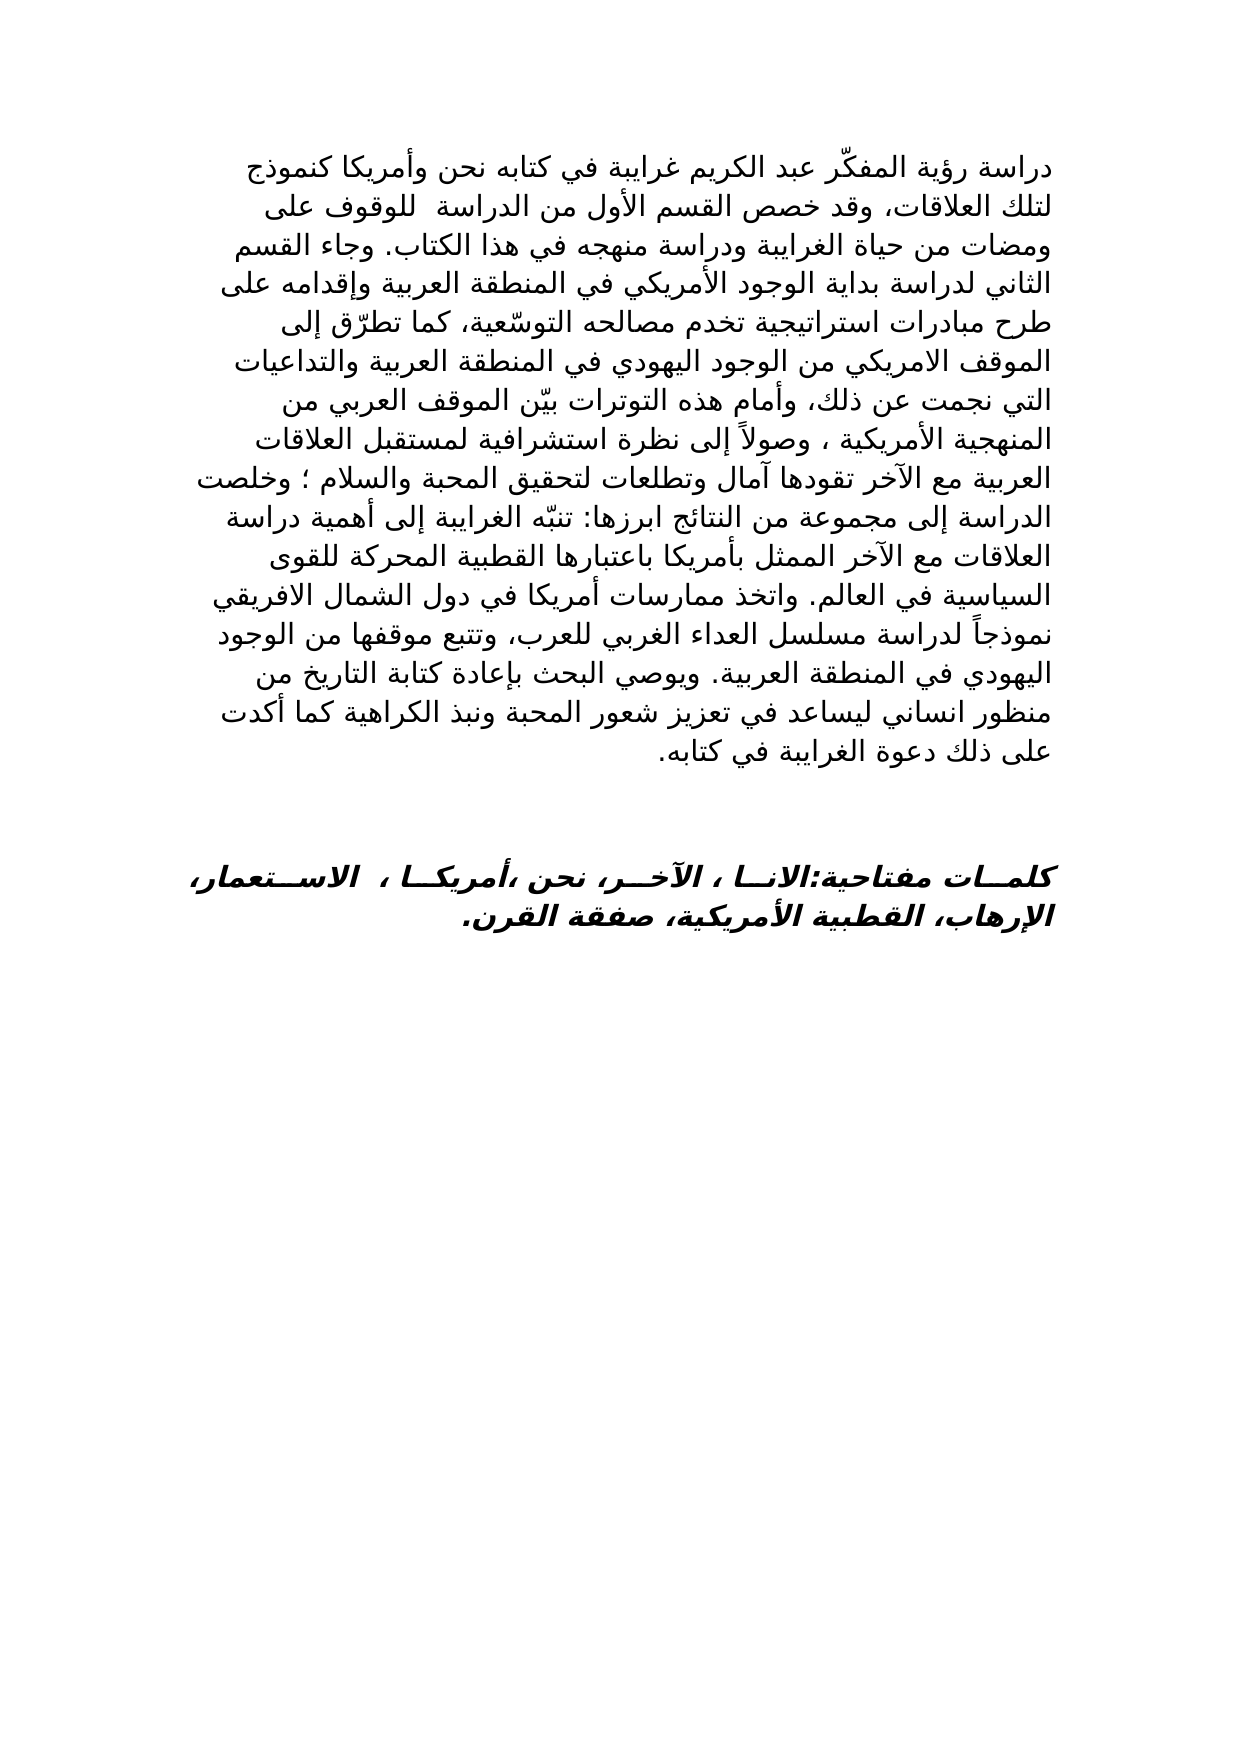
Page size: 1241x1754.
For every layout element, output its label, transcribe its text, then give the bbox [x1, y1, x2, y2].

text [187, 150, 1053, 768]
text كلمات مفتاحية:الانا ، الآخر، نحن ،أمريكا ، الاستعمار، الإرهاب، القطبية الأمريكية، صفقة القرن. [187, 861, 1053, 933]
